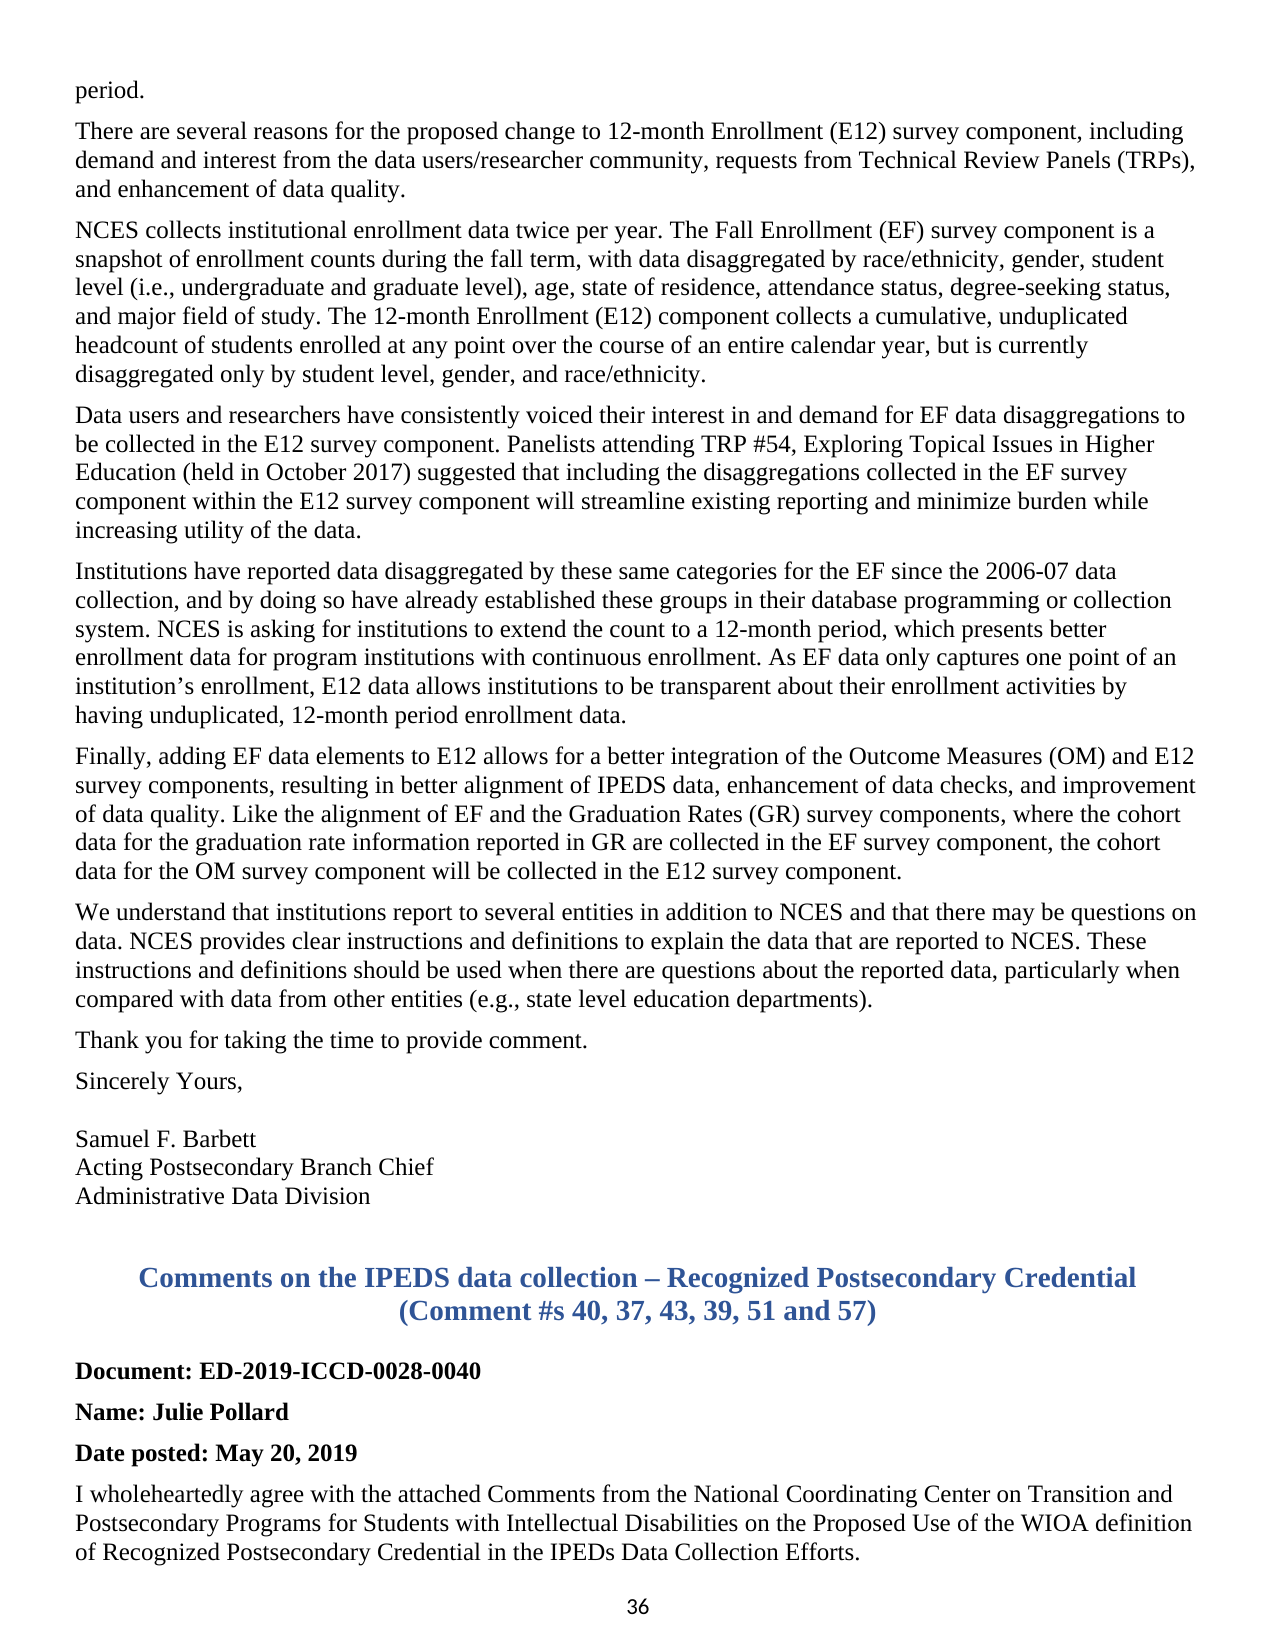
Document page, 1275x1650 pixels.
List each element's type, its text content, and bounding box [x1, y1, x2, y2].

text Samuel F. Barbett [75, 1124, 1200, 1152]
text Date posted: May 20, 2019 [75, 1438, 1200, 1467]
text Acting Postsecondary Branch Chief [75, 1152, 1200, 1181]
text Name: Julie Pollard [75, 1397, 1200, 1426]
text There are several reasons for the proposed change to 12-month Enrollment (E12) survey component, including demand and interest from the data users/researcher community, requests from Technical Review Panels (TRPs), and enhancement of data quality. [75, 116, 1200, 202]
text We understand that institutions report to several entities in addition to NCES and that there may be questions on data. NCES provides clear instructions and definitions to explain the data that are reported to NCES. These instructions and definitions should be used when there are questions about the reported data, particularly when compared with data from other entities (e.g., state level education departments). [75, 897, 1200, 1012]
text Institutions have reported data disaggregated by these same categories for the EF since the 2006-07 data collection, and by doing so have already established these groups in their database programming or collection system. NCES is asking for institutions to extend the count to a 12-month period, which presents better enrollment data for program institutions with continuous enrollment. As EF data only captures one point of an institution’s enrollment, E12 data allows institutions to be transparent about their enrollment activities by having unduplicated, 12-month period enrollment data. [75, 556, 1200, 729]
text Administrative Data Division [75, 1181, 1200, 1210]
text Sincerely Yours, [75, 1066, 1200, 1095]
text Thank you for taking the time to provide comment. [75, 1025, 1200, 1054]
text Data users and researchers have consistently voiced their interest in and demand for EF data disaggregations to be collected in the E12 survey component. Panelists attending TRP #54, Exploring Topical Issues in Higher Education (held in October 2017) suggested that including the disaggregations collected in the EF survey component within the E12 survey component will streamline existing reporting and minimize burden while increasing utility of the data. [75, 400, 1200, 544]
text I wholeheartedly agree with the attached Comments from the National Coordinating Center on Transition and Postsecondary Programs for Students with Intellectual Disabilities on the Proposed Use of the WIOA definition of Recognized Postsecondary Credential in the IPEDs Data Collection Efforts. [75, 1479, 1200, 1566]
text Finally, adding EF data elements to E12 allows for a better integration of the Outcome Measures (OM) and E12 survey components, resulting in better alignment of IPEDS data, enhancement of data checks, and improvement of data quality. Like the alignment of EF and the Graduation Rates (GR) survey components, where the cohort data for the graduation rate information reported in GR are collected in the EF survey component, the cohort data for the OM survey component will be collected in the E12 survey component. [75, 741, 1200, 885]
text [75, 75, 1200, 104]
text Document: ED-2019-ICCD-0028-0040 [75, 1356, 1200, 1384]
subtitle Comments on the IPEDS data collection – Recognized Postsecondary Credential (Comment #s 40, 37, 43, 39, 51 and 57) [75, 1260, 1200, 1327]
text NCES collects institutional enrollment data twice per year. The Fall Enrollment (EF) survey component is a snapshot of enrollment counts during the fall term, with data disaggregated by race/ethnicity, gender, student level (i.e., undergraduate and graduate level), age, state of residence, attendance status, degree-seeking status, and major field of study. The 12-month Enrollment (E12) component collects a cumulative, unduplicated headcount of students enrolled at any point over the course of an entire calendar year, but is currently disaggregated only by student level, gender, and race/ethnicity. [75, 215, 1200, 387]
